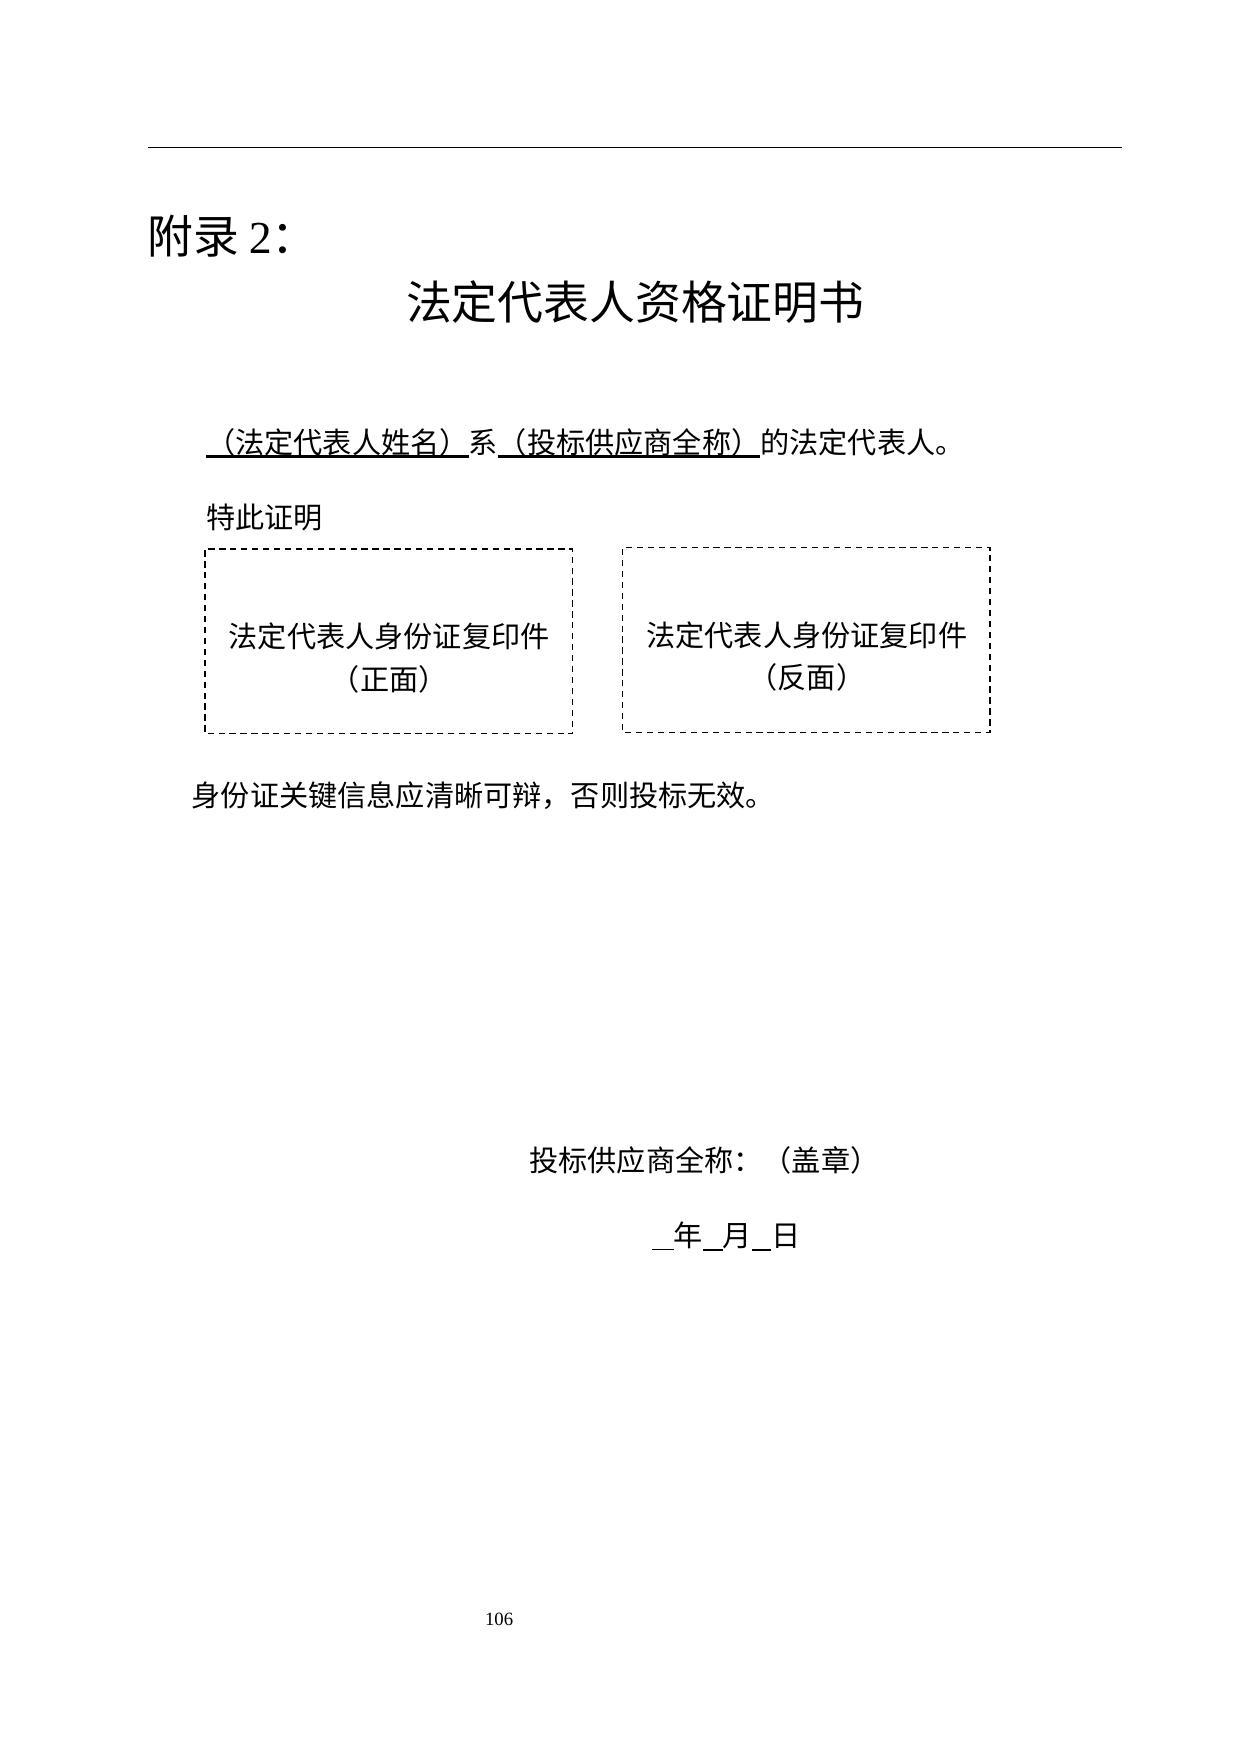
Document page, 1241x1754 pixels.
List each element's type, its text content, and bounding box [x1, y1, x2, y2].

text 法定代表人资格证明书 [148, 267, 1122, 333]
text （法定代表人姓名）系（投标供应商全称）的法定代表人。 [148, 419, 1122, 461]
text 投标供应商全称：（盖章） [148, 1137, 1122, 1179]
text 年 月 日 [148, 1213, 1122, 1255]
text 特此证明 [148, 495, 1122, 537]
text 附录2： [148, 200, 1122, 267]
text 身份证关键信息应清晰可辩，否则投标无效。 [148, 772, 1122, 814]
